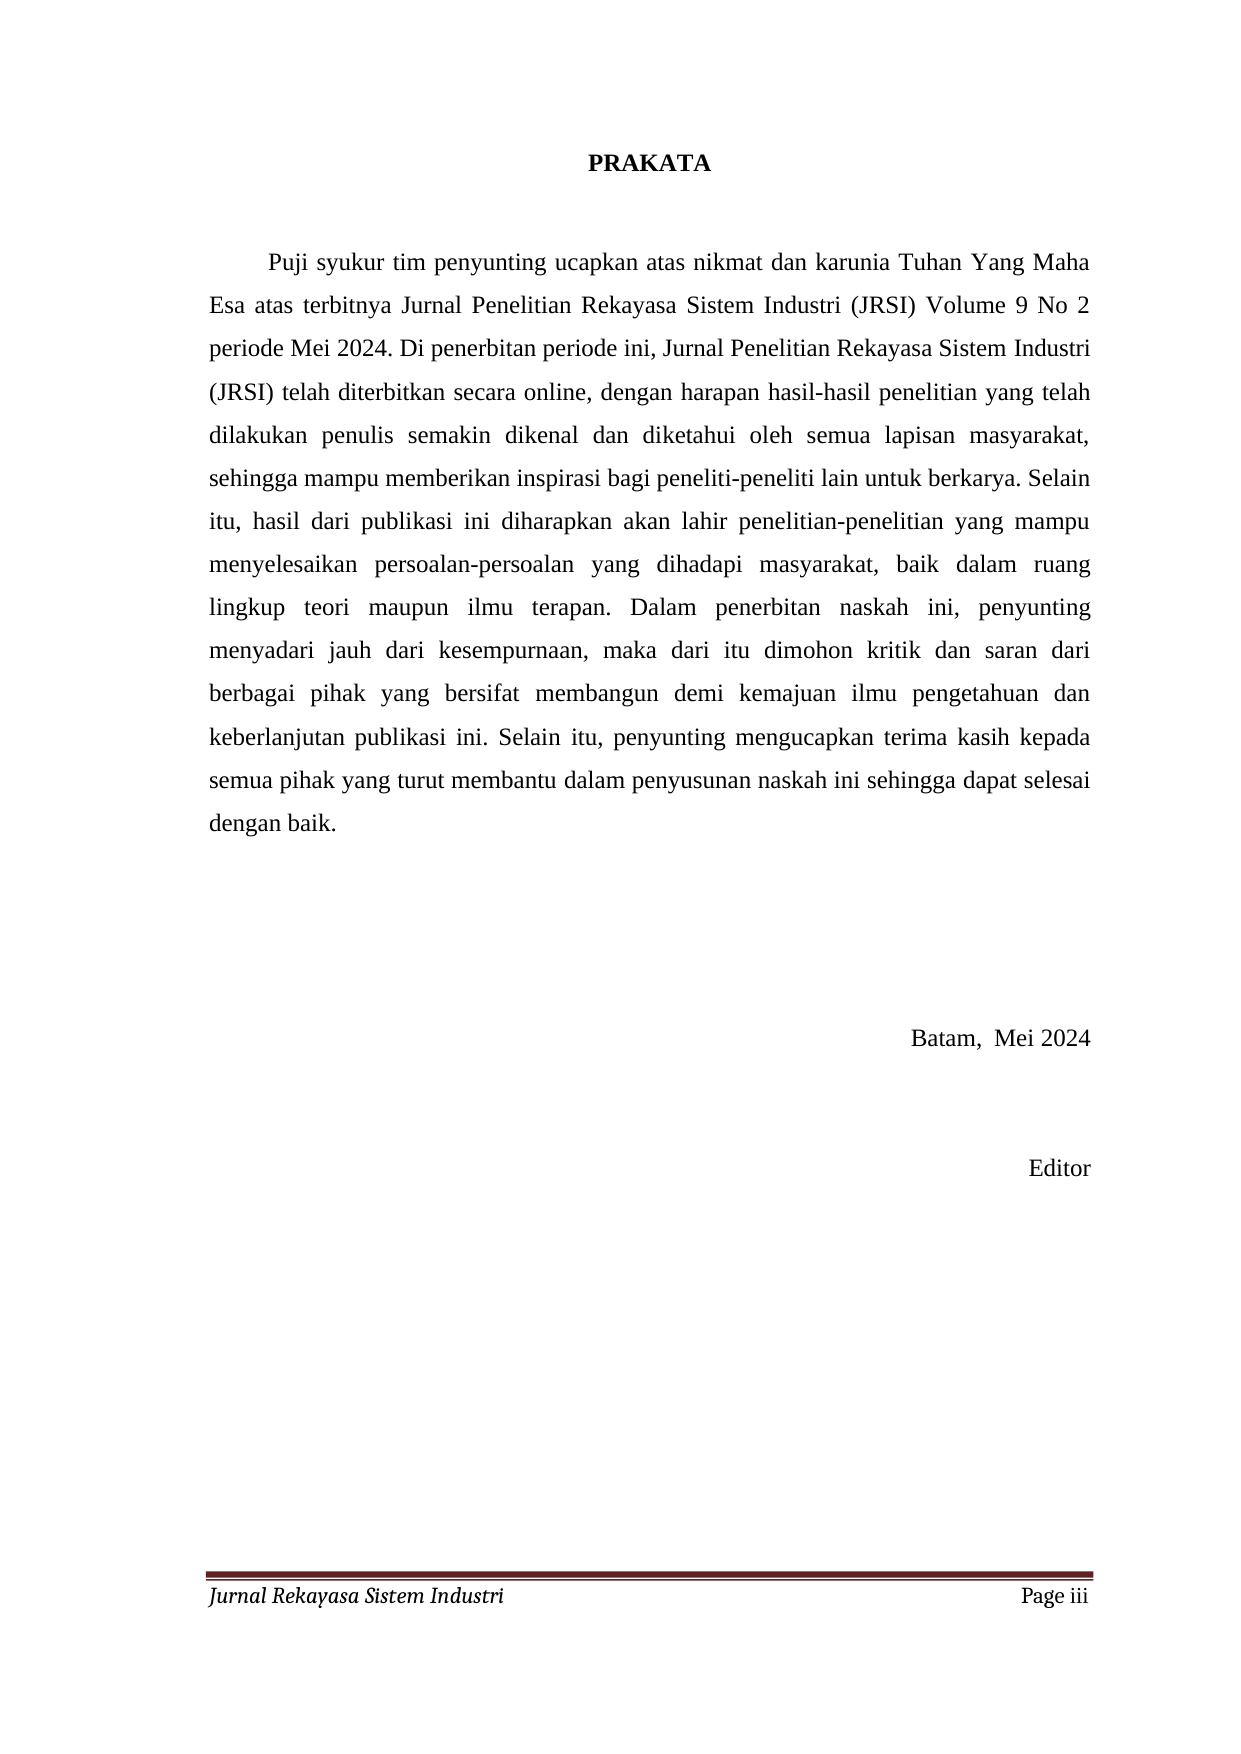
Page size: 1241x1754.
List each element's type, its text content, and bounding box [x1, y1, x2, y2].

subtitle PRAKATA [218, 148, 1081, 177]
text Editor [175, 1153, 1091, 1182]
text Batam, Mei 2024 [175, 1023, 1090, 1052]
text Puji syukur tim penyunting ucapkan atas nikmat dan karunia Tuhan Yang Maha Esa atas terbitnya Jurnal Penelitian Rekayasa Sistem Industri (JRSI) Volume 9 No 2 periode Mei 2024. Di penerbitan periode ini, Jurnal Penelitian Rekayasa Sistem Industri (JRSI) telah diterbitkan secara online, dengan harapan hasil-hasil penelitian yang telah dilakukan penulis semakin dikenal dan diketahui oleh semua lapisan masyarakat, sehingga mampu memberikan inspirasi bagi peneliti-peneliti lain untuk berkarya. Selain itu, hasil dari publikasi ini diharapkan akan lahir penelitian-penelitian yang mampu menyelesaikan persoalan-persoalan yang dihadapi masyarakat, baik dalam ruang lingkup teori maupun ilmu terapan. Dalam penerbitan naskah ini, penyunting menyadari jauh dari kesempurnaan, maka dari itu dimohon kritik dan saran dari berbagai pihak yang bersifat membangun demi kemajuan ilmu pengetahuan dan keberlanjutan publikasi ini. Selain itu, penyunting mengucapkan terima kasih kepada semua pihak yang turut membantu dalam penyusunan naskah ini sehingga dapat selesai dengan baik. [209, 247, 1091, 837]
